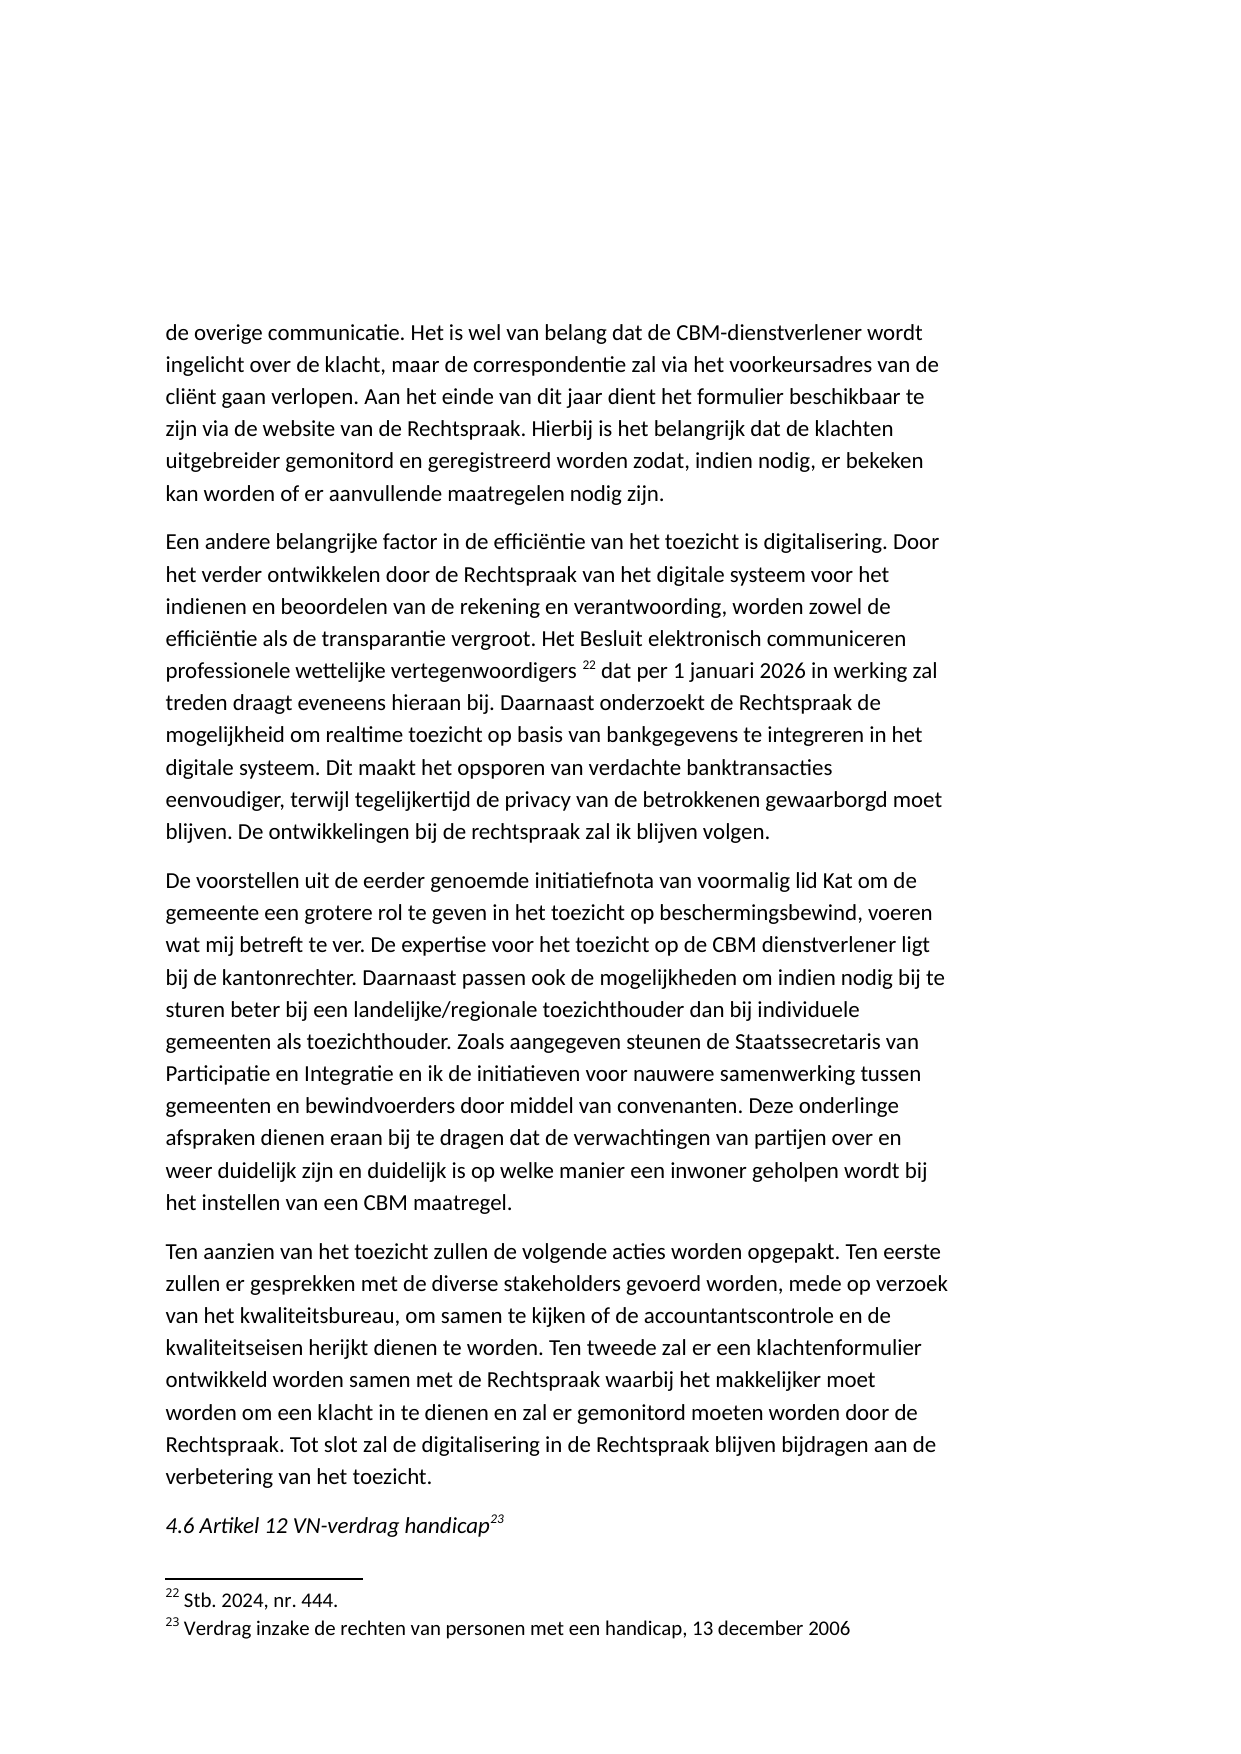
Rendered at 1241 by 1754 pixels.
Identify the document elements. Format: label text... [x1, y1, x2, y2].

text Ten aanzien van het toezicht zullen de volgende acties worden opgepakt. Ten eerste zullen er gesprekken met de diverse stakeholders gevoerd worden, mede op verzoek van het kwaliteitsbureau, om samen te kijken of de accountantscontrole en de kwaliteitseisen herijkt dienen te worden. Ten tweede zal er een klachtenformulier ontwikkeld worden samen met de Rechtspraak waarbij het makkelijker moet worden om een klacht in te dienen en zal er gemonitord moeten worden door de Rechtspraak. Tot slot zal de digitalisering in de Rechtspraak blijven bijdragen aan de verbetering van het toezicht. [165, 1237, 951, 1490]
text De voorstellen uit de eerder genoemde initiatiefnota van voormalig lid Kat om de gemeente een grotere rol te geven in het toezicht op beschermingsbewind, voeren wat mij betreft te ver. De expertise voor het toezicht op de CBM dienstverlener ligt bij de kantonrechter. Daarnaast passen ook de mogelijkheden om indien nodig bij te sturen beter bij een landelijke/regionale toezichthouder dan bij individuele gemeenten als toezichthouder. Zoals aangegeven steunen de Staatssecretaris van Participatie en Integratie en ik de initiatieven voor nauwere samenwerking tussen gemeenten en bewindvoerders door middel van convenanten. Deze onderlinge afspraken dienen eraan bij te dragen dat de verwachtingen van partijen over en weer duidelijk zijn en duidelijk is op welke manier een inwoner geholpen wordt bij het instellen van een CBM maatregel. [165, 866, 951, 1216]
text Een andere belangrijke factor in de efficiëntie van het toezicht is digitalisering. Door het verder ontwikkelen door de Rechtspraak van het digitale systeem voor het indienen en beoordelen van de rekening en verantwoording, worden zowel de efficiëntie als de transparantie vergroot. Het Besluit elektronisch communiceren professionele wettelijke vertegenwoordigers dat per 1 januari 2026 in werking zal treden draagt eveneens hieraan bij. Daarnaast onderzoekt de Rechtspraak de mogelijkheid om realtime toezicht op basis van bankgegevens te integreren in het digitale systeem. Dit maakt het opsporen van verdachte banktransacties eenvoudiger, terwijl tegelijkertijd de privacy van de betrokkenen gewaarborgd moet blijven. De ontwikkelingen bij de rechtspraak zal ik blijven volgen. [165, 527, 951, 845]
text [165, 318, 951, 507]
text 4.6 Artikel 12 VN-verdrag handicap [165, 1511, 951, 1539]
